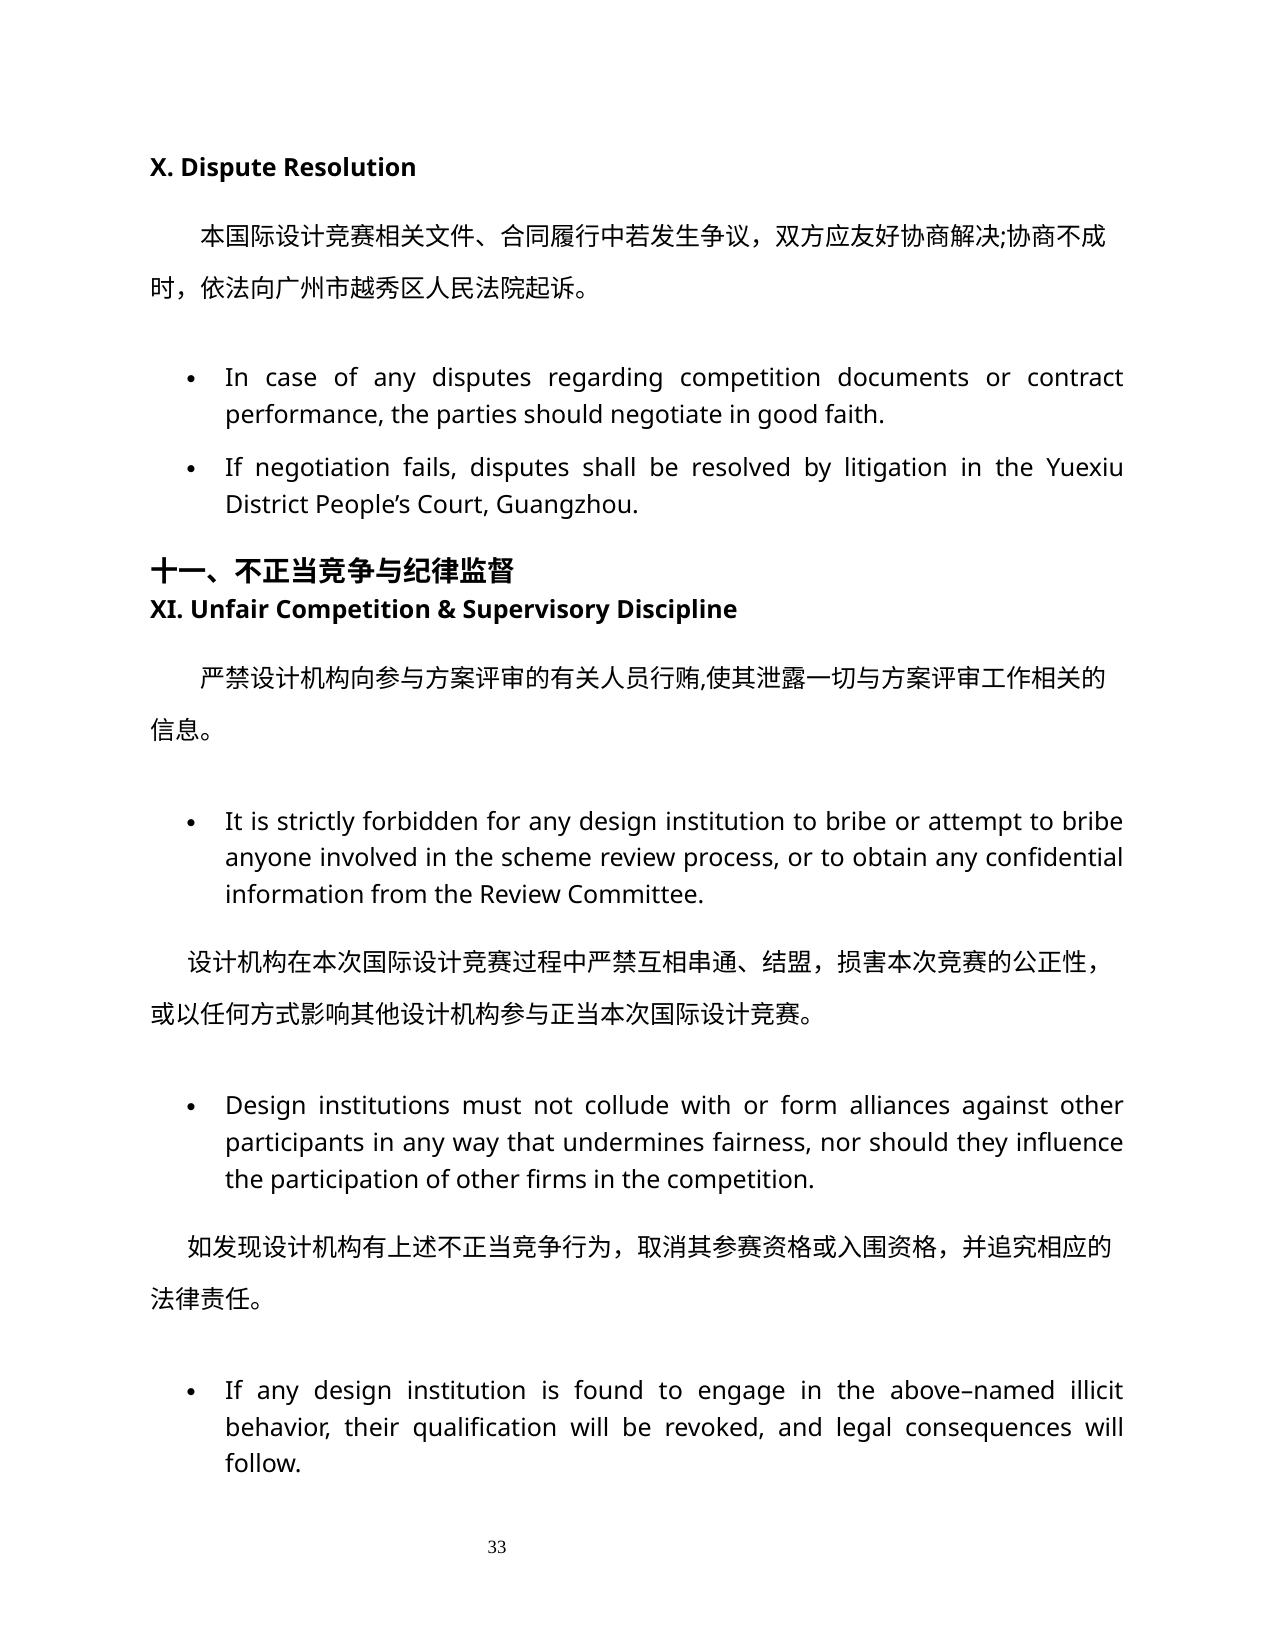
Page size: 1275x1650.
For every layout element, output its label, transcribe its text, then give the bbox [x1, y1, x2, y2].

text 十一、不正当竞争与纪律监督 [150, 540, 1125, 592]
text X. Dispute Resolution [150, 150, 1125, 184]
list In case of any disputes regarding competition documents or contract performance, the parties should negotiate in good faith. [187, 360, 1125, 431]
text 如发现设计机构有上述不正当竞争行为，取消其参赛资格或入围资格，并追究相应的法律责任。 [150, 1215, 1125, 1319]
text XI. Unfair Competition & Supervisory Discipline [150, 592, 1125, 626]
text 严禁设计机构向参与方案评审的有关人员行贿,使其泄露一切与方案评审工作相关的信息。 [150, 646, 1125, 750]
text 设计机构在本次国际设计竞赛过程中严禁互相串通、结盟，损害本次竞赛的公正性，或以任何方式影响其他设计机构参与正当本次国际设计竞赛。 [150, 930, 1125, 1034]
text 本国际设计竞赛相关文件、合同履行中若发生争议，双方应友好协商解决;协商不成时，依法向广州市越秀区人民法院起诉。 [150, 203, 1125, 308]
list It is strictly forbidden for any design institution to bribe or attempt to bribe anyone involved in the scheme review process, or to obtain any confidential information from the Review Committee. [187, 803, 1125, 911]
list Design institutions must not collude with or form alliances against other participants in any way that undermines fairness, nor should they influence the participation of other firms in the competition. [187, 1088, 1125, 1195]
list If negotiation fails, disputes shall be resolved by litigation in the Yuexiu District People’s Court, Guangzhou. [187, 450, 1125, 521]
list If any design institution is found to engage in the above–named illicit behavior, their qualification will be revoked, and legal consequences will follow. [187, 1372, 1125, 1480]
